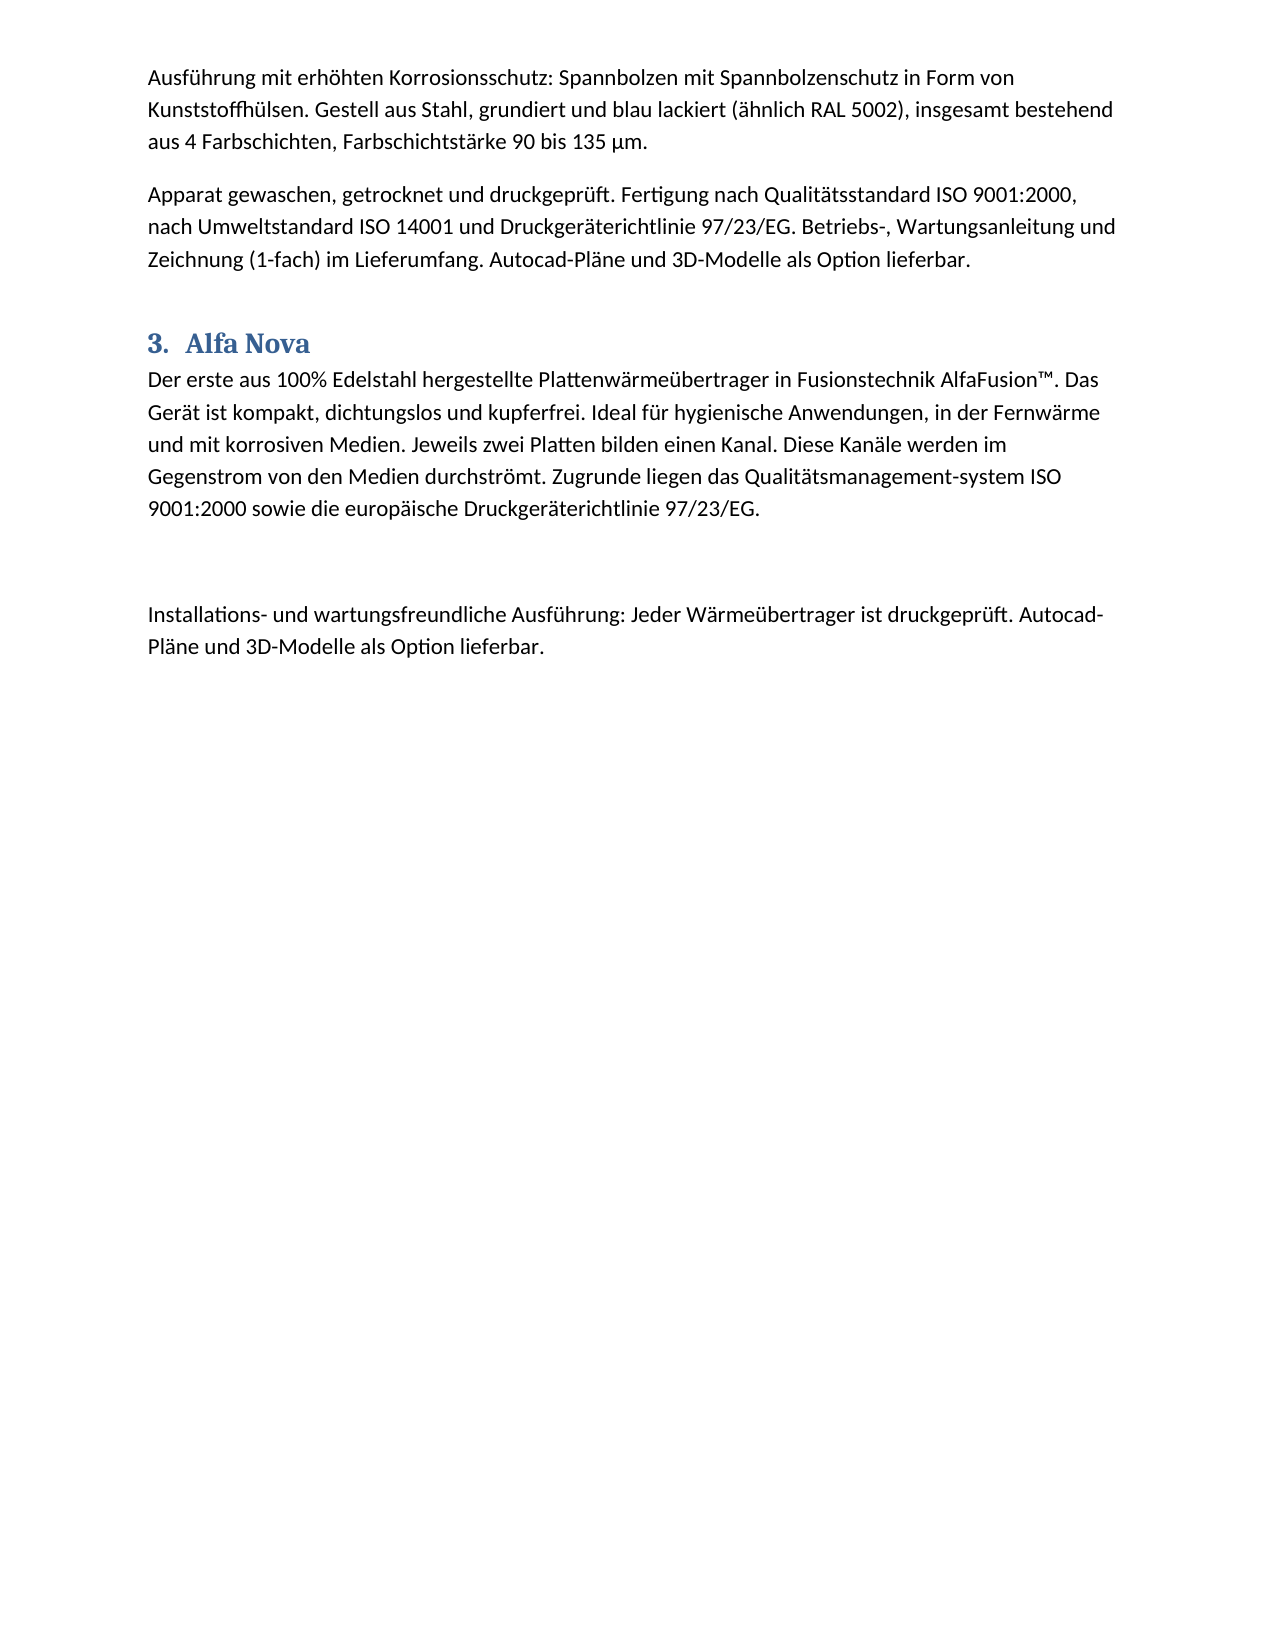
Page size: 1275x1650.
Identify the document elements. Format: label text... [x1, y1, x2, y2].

text Apparat gewaschen, getrocknet und druckgeprüft. Fertigung nach Qualitätsstandard ISO 9001:2000, nach Umweltstandard ISO 14001 und Druckgeräterichtlinie 97/23/EG. Betriebs-, Wartungsanleitung und Zeichnung (1-fach) im Lieferumfang. Autocad-Pläne und 3D-Modelle als Option lieferbar. [148, 180, 1127, 273]
text Der erste aus 100% Edelstahl hergestellte Plattenwärmeübertrager in Fusionstechnik AlfaFusion™. Das Gerät ist kompakt, dichtungslos und kupferfrei. Ideal für hygienische Anwendungen, in der Fernwärme und mit korrosiven Medien. Jeweils zwei Platten bilden einen Kanal. Diese Kanäle werden im Gegenstrom von den Medien durchströmt. Zugrunde liegen das Qualitätsmanagement-system ISO 9001:2000 sowie die europäische Druckgeräterichtlinie 97/23/EG. [148, 365, 1127, 522]
subtitle Alfa Nova [148, 327, 1127, 360]
text Installations- und wartungsfreundliche Ausführung: Jeder Wärmeübertrager ist druckgeprüft. Autocad-Pläne und 3D-Modelle als Option lieferbar. [148, 600, 1127, 660]
text Ausführung mit erhöhten Korrosionsschutz: Spannbolzen mit Spannbolzenschutz in Form von Kunststoffhülsen. Gestell aus Stahl, grundiert und blau lackiert (ähnlich RAL 5002), insgesamt bestehend aus 4 Farbschichten, Farbschichtstärke 90 bis 135 µm. [148, 63, 1127, 155]
